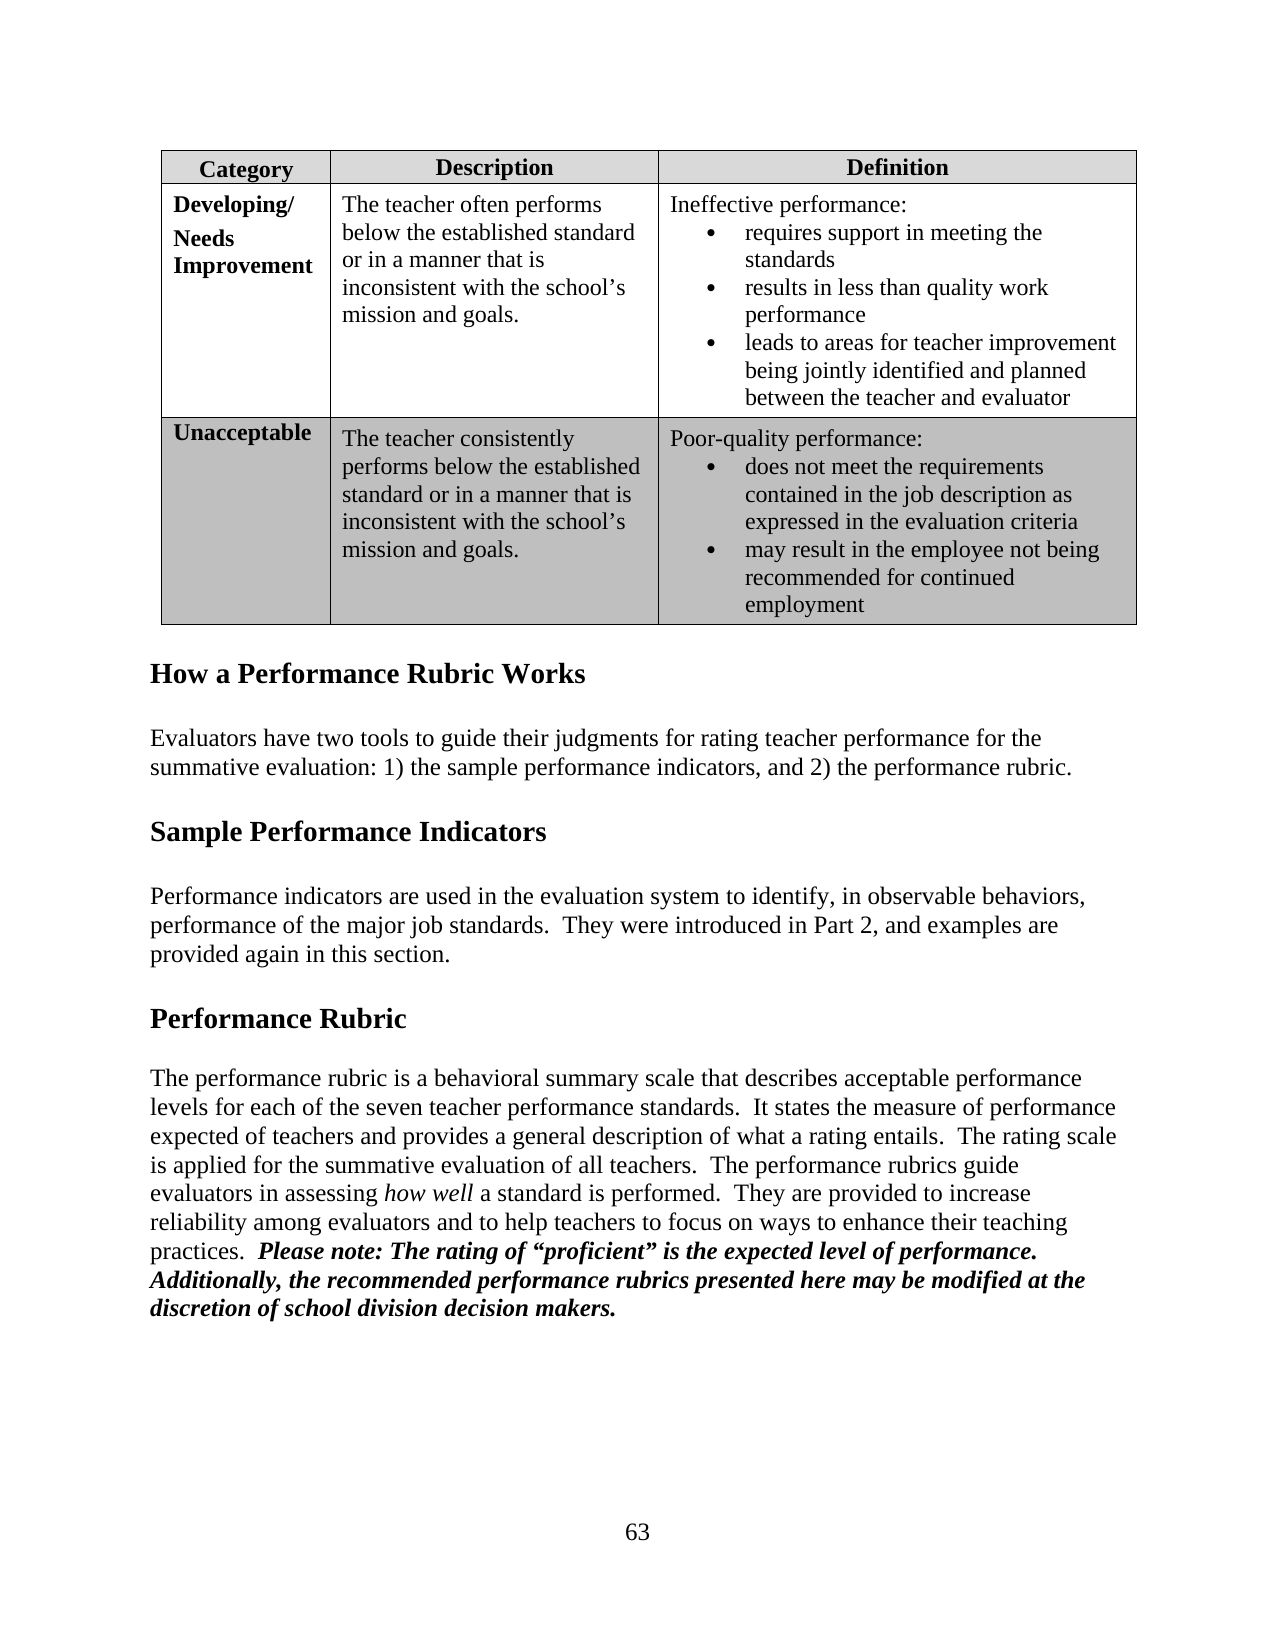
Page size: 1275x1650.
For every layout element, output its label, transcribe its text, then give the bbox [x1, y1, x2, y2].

table_cell The teacher consistently performs below the established standard or in a manner that is inconsistent with the school’s mission and goals. [331, 418, 658, 624]
table_cell The teacher often performs below the established standard or in a manner that is inconsistent with the school’s mission and goals. [331, 184, 658, 417]
table_header Definition [659, 151, 1136, 183]
text Evaluators have two tools to guide their judgments for rating teacher performance for the summative evaluation: 1) the sample performance indicators, and 2) the performance rubric. [150, 723, 1125, 781]
table_cell Unacceptable [162, 418, 330, 624]
table_cell Ineffective performance: requires support in meeting the standards results in less than quality work performance leads to areas for teacher improvement being jointly identified and planned between the teacher and evaluator [659, 184, 1136, 417]
subtitle Sample Performance Indicators [150, 814, 1136, 848]
text The performance rubric is a behavioral summary scale that describes acceptable performance levels for each of the seven teacher performance standards. It states the measure of performance expected of teachers and provides a general description of what a rating entails. The rating scale is applied for the summative evaluation of all teachers. The performance rubrics guide evaluators in assessing how well a standard is performed. They are provided to increase reliability among evaluators and to help teachers to focus on ways to enhance their teaching practices. Please note: The rating of “proficient” is the expected level of performance. Additionally, the recommended performance rubrics presented here may be modified at the discretion of school division decision makers. [150, 1063, 1125, 1322]
subtitle How a Performance Rubric Works [150, 656, 1136, 690]
table_header Category [162, 151, 330, 183]
subtitle Performance Rubric [150, 1001, 1136, 1035]
table_cell Poor-quality performance: does not meet the requirements contained in the job description as expressed in the evaluation criteria may result in the employee not being recommended for continued employment [659, 418, 1136, 624]
table_header Description [331, 151, 658, 183]
text Performance indicators are used in the evaluation system to identify, in observable behaviors, performance of the major job standards. They were introduced in Part 2, and examples are provided again in this section. [150, 881, 1125, 968]
table_cell Developing/ Needs Improvement [162, 184, 330, 417]
